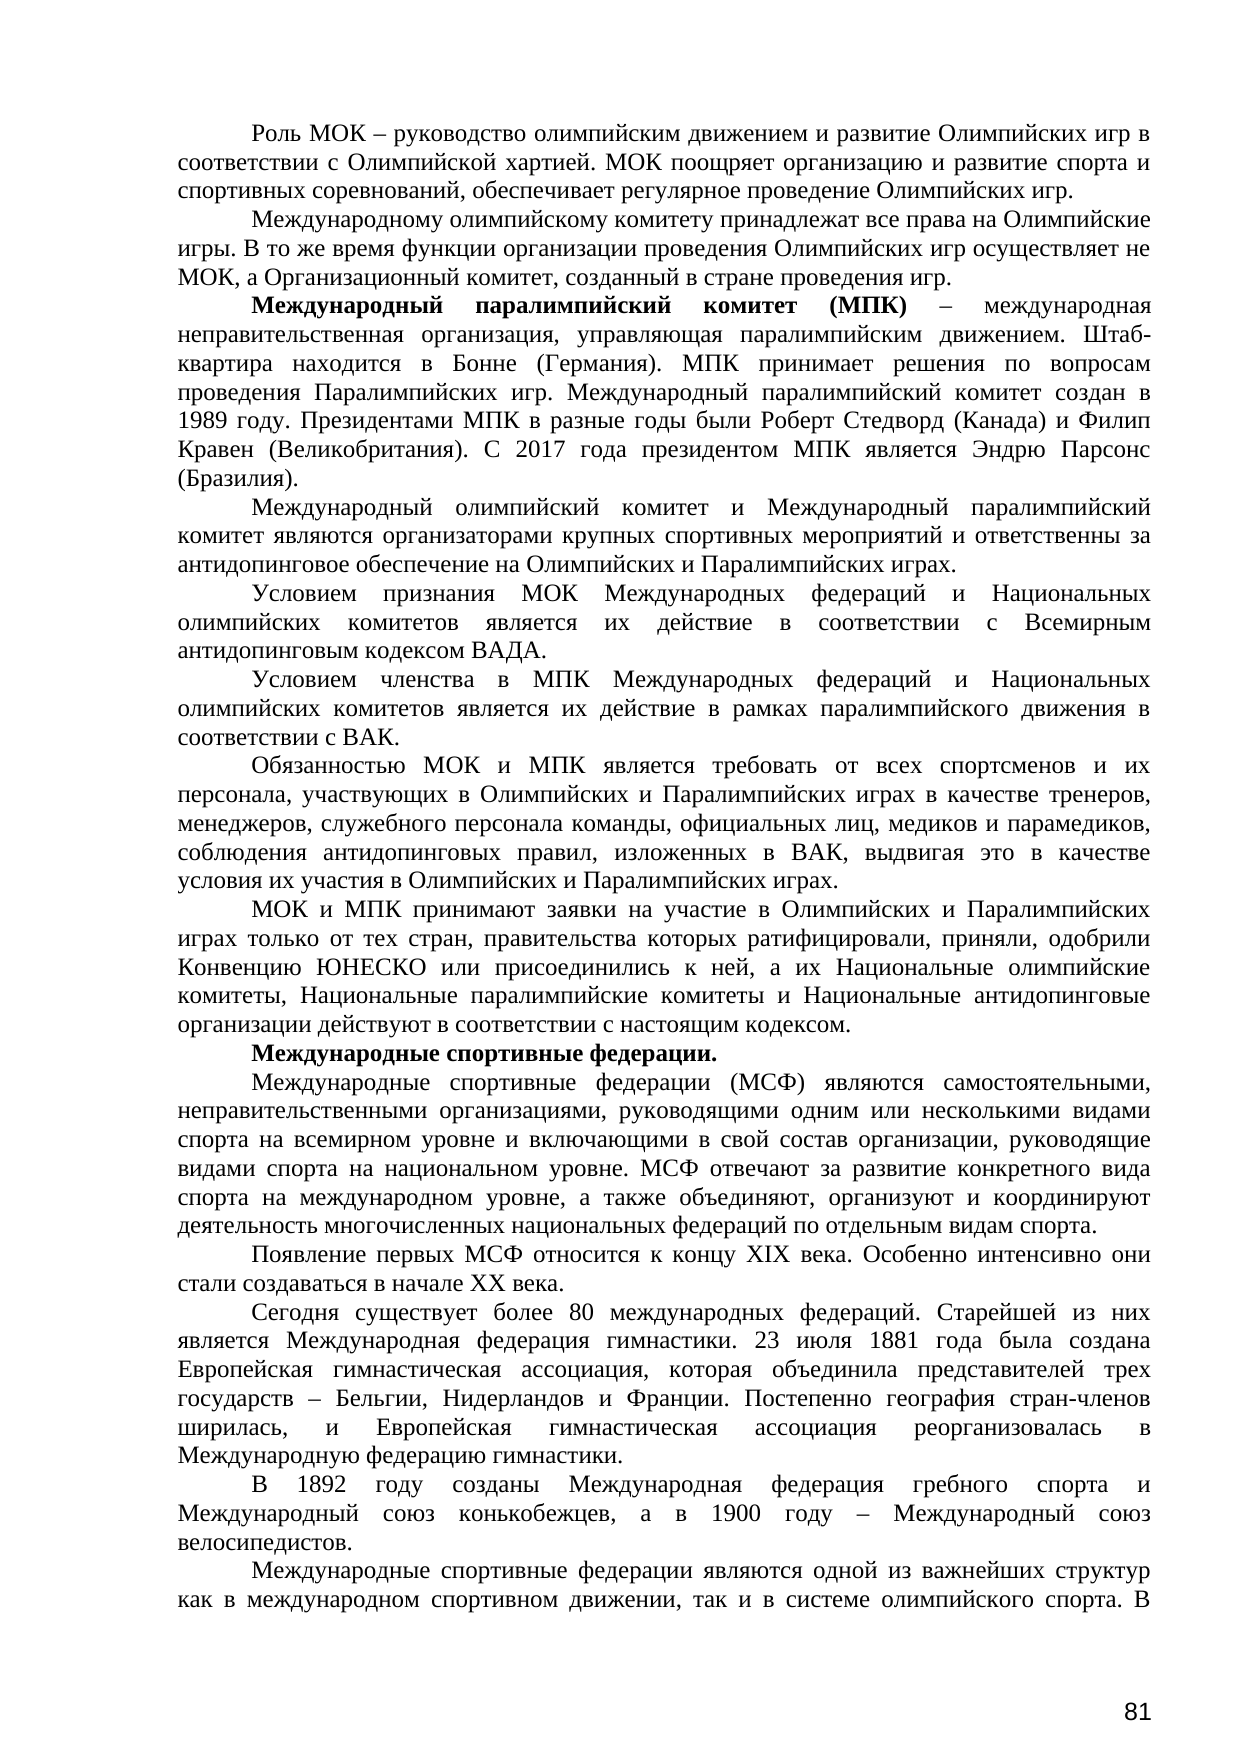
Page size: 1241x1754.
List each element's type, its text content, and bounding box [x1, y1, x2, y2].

text Международный паралимпийский комитет (МПК) – международная неправительственная организация, управляющая паралимпийским движением. Штаб-квартира находится в Бонне (Германия). МПК принимает решения по вопросам проведения Паралимпийских игр. Международный паралимпийский комитет создан в 1989 году. Президентами МПК в разные годы были Роберт Стедворд (Канада) и Филип Кравен (Великобритания). С 2017 года президентом МПК является Эндрю Парсонс (Бразилия). [177, 291, 1152, 492]
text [177, 1556, 1152, 1613]
text Международные спортивные федерации. [177, 1038, 1152, 1067]
text Условием членства в МПК Международных федераций и Национальных олимпийских комитетов является их действие в рамках паралимпийского движения в соответствии с ВАК. [177, 664, 1152, 751]
text Международные спортивные федерации (MСФ) являются самостоятельными, неправительственными организациями, руководящими одним или несколькими видами спорта на всемирном уровне и включающими в свой состав организации, руководящие видами спорта на национальном уровне. МСФ отвечают за развитие конкретного вида спорта на международном уровне, а также объединяют, организуют и координируют деятельность многочисленных национальных федераций по отдельным видам спорта. [177, 1067, 1152, 1239]
text МОК и МПК принимают заявки на участие в Олимпийских и Паралимпийских играх только от тех стран, правительства которых ратифицировали, приняли, одобрили Конвенцию ЮНЕСКО или присоединились к ней, а их Национальные олимпийские комитеты, Национальные паралимпийские комитеты и Национальные антидопинговые организации действуют в соответствии с настоящим кодексом. [177, 894, 1152, 1038]
text Международный олимпийский комитет и Международный паралимпийский комитет являются организаторами крупных спортивных мероприятий и ответственны за антидопинговое обеспечение на Олимпийских и Паралимпийских играх. [177, 492, 1152, 578]
text Сегодня существует более 80 международных федераций. Старейшей из них является Международная федерация гимнастики. 23 июля 1881 года была создана Европейская гимнастическая ассоциация, которая объединила представителей трех государств – Бельгии, Нидерландов и Франции. Постепенно география стран-членов ширилась, и Европейская гимнастическая ассоциация реорганизовалась в Международную федерацию гимнастики. [177, 1297, 1152, 1469]
text В 1892 году созданы Международная федерация гребного спорта и Международный союз конькобежцев, а в 1900 году – Международный союз велосипедистов. [177, 1469, 1152, 1556]
text Международному олимпийскому комитету принадлежат все права на Олимпийские игры. В то же время функции организации проведения Олимпийских игр осуществляет не МОК, а Организационный комитет, созданный в стране проведения игр. [177, 204, 1152, 291]
text Появление первых МСФ относится к концу XIX века. Особенно интенсивно они стали создаваться в начале XX века. [177, 1239, 1152, 1297]
text Условием признания МОК Международных федераций и Национальных олимпийских комитетов является их действие в соответствии с Всемирным антидопинговым кодексом ВАДА. [177, 578, 1152, 664]
text Обязанностью МОК и МПК является требовать от всех спортсменов и их персонала, участвующих в Олимпийских и Паралимпийских играх в качестве тренеров, менеджеров, служебного персонала команды, официальных лиц, медиков и парамедиков, соблюдения антидопинговых правил, изложенных в ВАК, выдвигая это в качестве условия их участия в Олимпийских и Паралимпийских играх. [177, 751, 1152, 894]
text Роль МОК – руководство олимпийским движением и развитие Олимпийских игр в соответствии с Олимпийской хартией. МОК поощряет организацию и развитие спорта и спортивных соревнований, обеспечивает регулярное проведение Олимпийских игр. [177, 118, 1152, 204]
